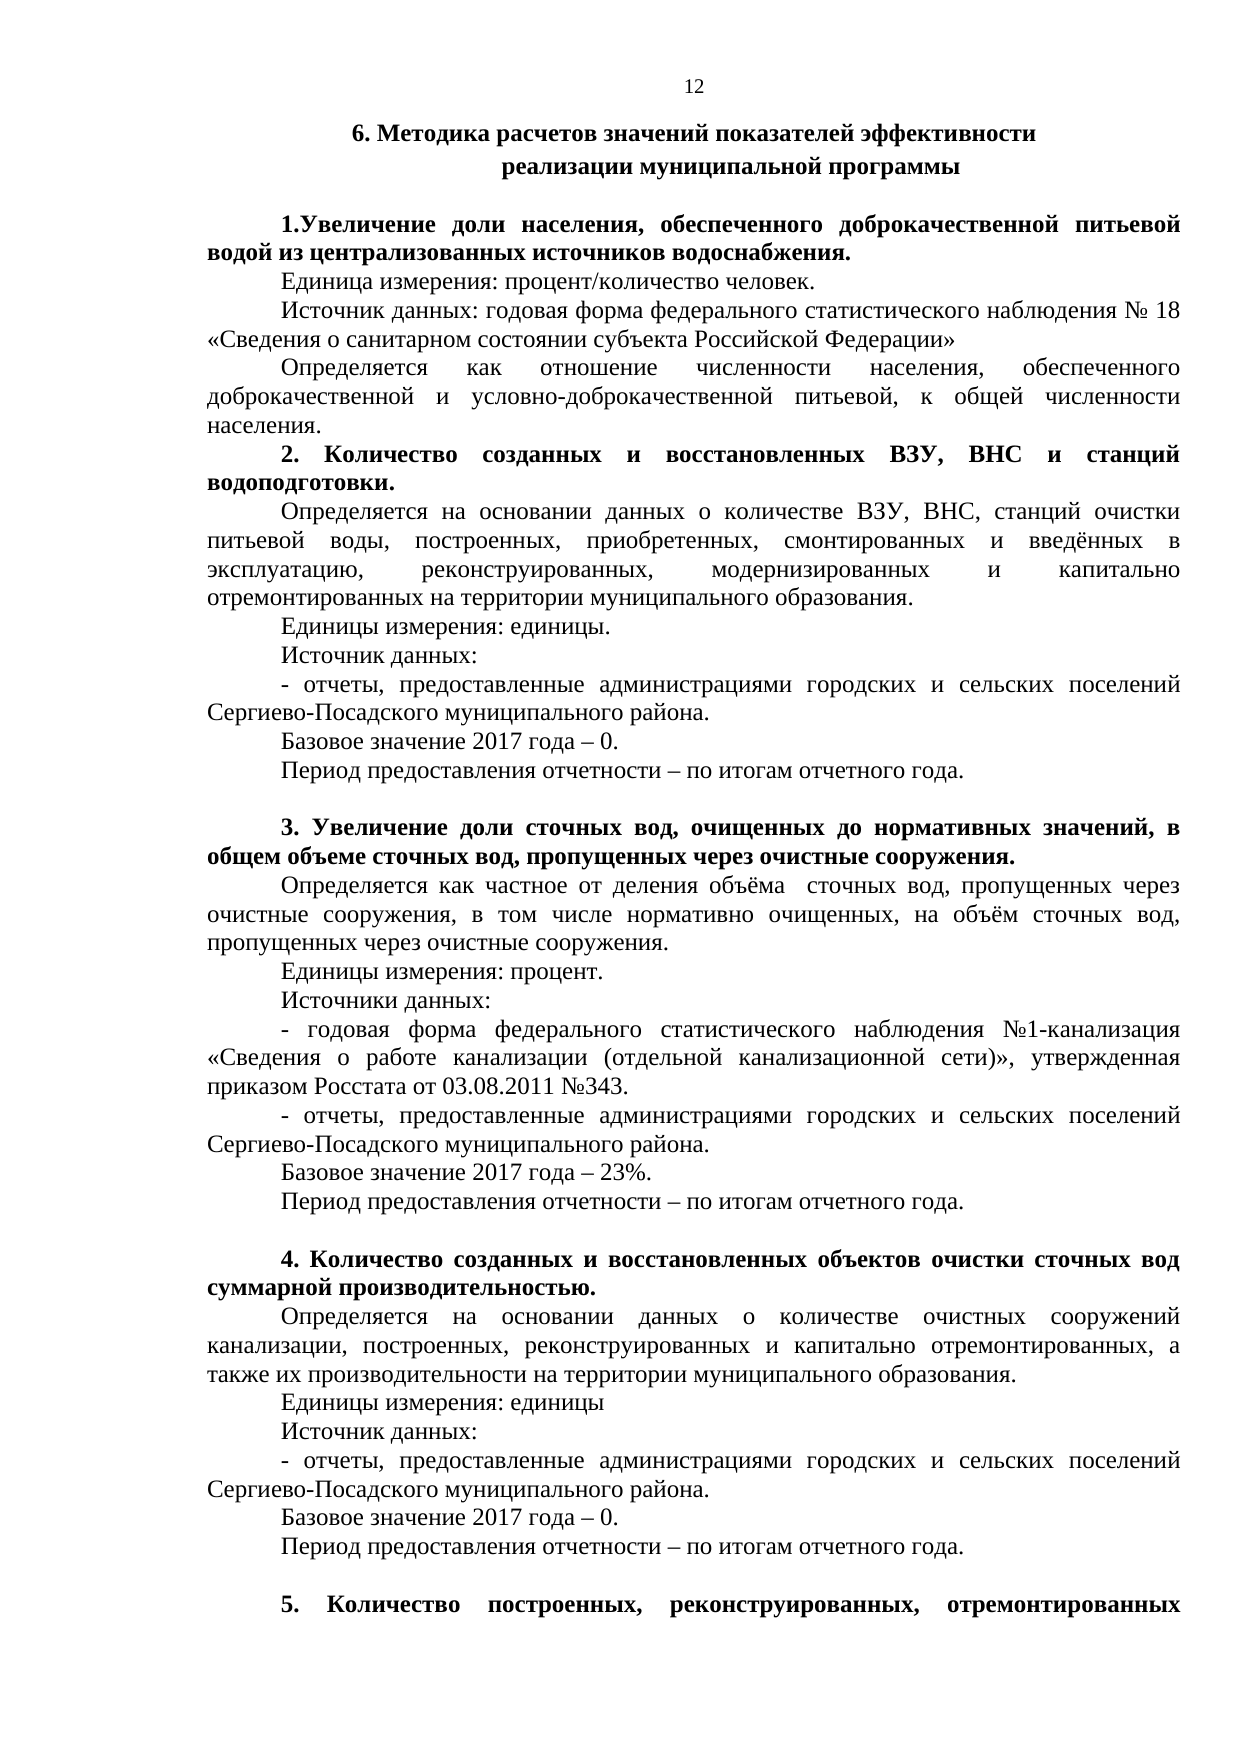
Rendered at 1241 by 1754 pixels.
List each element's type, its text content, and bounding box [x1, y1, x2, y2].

text Источник данных: [207, 1416, 1181, 1445]
text Период предоставления отчетности – по итогам отчетного года. [207, 755, 1181, 784]
text Базовое значение 2017 года – 0. [207, 1502, 1181, 1531]
text 3. Увеличение доли сточных вод, очищенных до нормативных значений, в общем объеме сточных вод, пропущенных через очистные сооружения. [207, 812, 1181, 870]
text Источники данных: [207, 985, 1181, 1014]
text 6. Методика расчетов значений показателей эффективности [207, 118, 1181, 147]
text - отчеты, предоставленные администрациями городских и сельских поселений Сергиево-Посадского муниципального района. [207, 669, 1181, 726]
text - отчеты, предоставленные администрациями городских и сельских поселений Сергиево-Посадского муниципального района. [207, 1445, 1181, 1502]
text Определяется на основании данных о количестве ВЗУ, ВНС, станций очистки питьевой воды, построенных, приобретенных, смонтированных и введённых в эксплуатацию, реконструированных, модернизированных и капитально отремонтированных на территории муниципального образования. [207, 496, 1181, 611]
text Единица измерения: процент/количество человек. [207, 266, 1181, 295]
text 2. Количество созданных и восстановленных ВЗУ, ВНС и станций водоподготовки. [207, 439, 1181, 496]
text Источник данных: [207, 640, 1181, 669]
text - годовая форма федерального статистического наблюдения №1-канализация «Сведения о работе канализации (отдельной канализационной сети)», утвержденная приказом Росстата от 03.08.2011 №343. [207, 1014, 1181, 1100]
text Определяется как отношение численности населения, обеспеченного доброкачественной и условно-доброкачественной питьевой, к общей численности населения. [207, 352, 1181, 439]
text Определяется на основании данных о количестве очистных сооружений канализации, построенных, реконструированных и капитально отремонтированных, а также их производительности на территории муниципального образования. [207, 1301, 1181, 1387]
text 1.Увеличение доли населения, обеспеченного доброкачественной питьевой водой из централизованных источников водоснабжения. [207, 209, 1181, 266]
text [207, 1589, 1181, 1617]
text - отчеты, предоставленные администрациями городских и сельских поселений Сергиево-Посадского муниципального района. [207, 1100, 1181, 1157]
text Источник данных: годовая форма федерального статистического наблюдения № 18 «Сведения о санитарном состоянии субъекта Российской Федерации» [207, 295, 1181, 352]
text 4. Количество созданных и восстановленных объектов очистки сточных вод суммарной производительностью. [207, 1244, 1181, 1301]
text Период предоставления отчетности – по итогам отчетного года. [207, 1531, 1181, 1560]
text Период предоставления отчетности – по итогам отчетного года. [207, 1186, 1181, 1215]
text Единицы измерения: единицы. [207, 611, 1181, 640]
text Базовое значение 2017 года – 23%. [207, 1157, 1181, 1186]
text Единицы измерения: процент. [207, 956, 1181, 985]
text реализации муниципальной программы [207, 151, 1181, 180]
text Определяется как частное от деления объёма сточных вод, пропущенных через очистные сооружения, в том числе нормативно очищенных, на объём сточных вод, пропущенных через очистные сооружения. [207, 870, 1181, 956]
text Базовое значение 2017 года – 0. [207, 726, 1181, 755]
text Единицы измерения: единицы [207, 1387, 1181, 1416]
